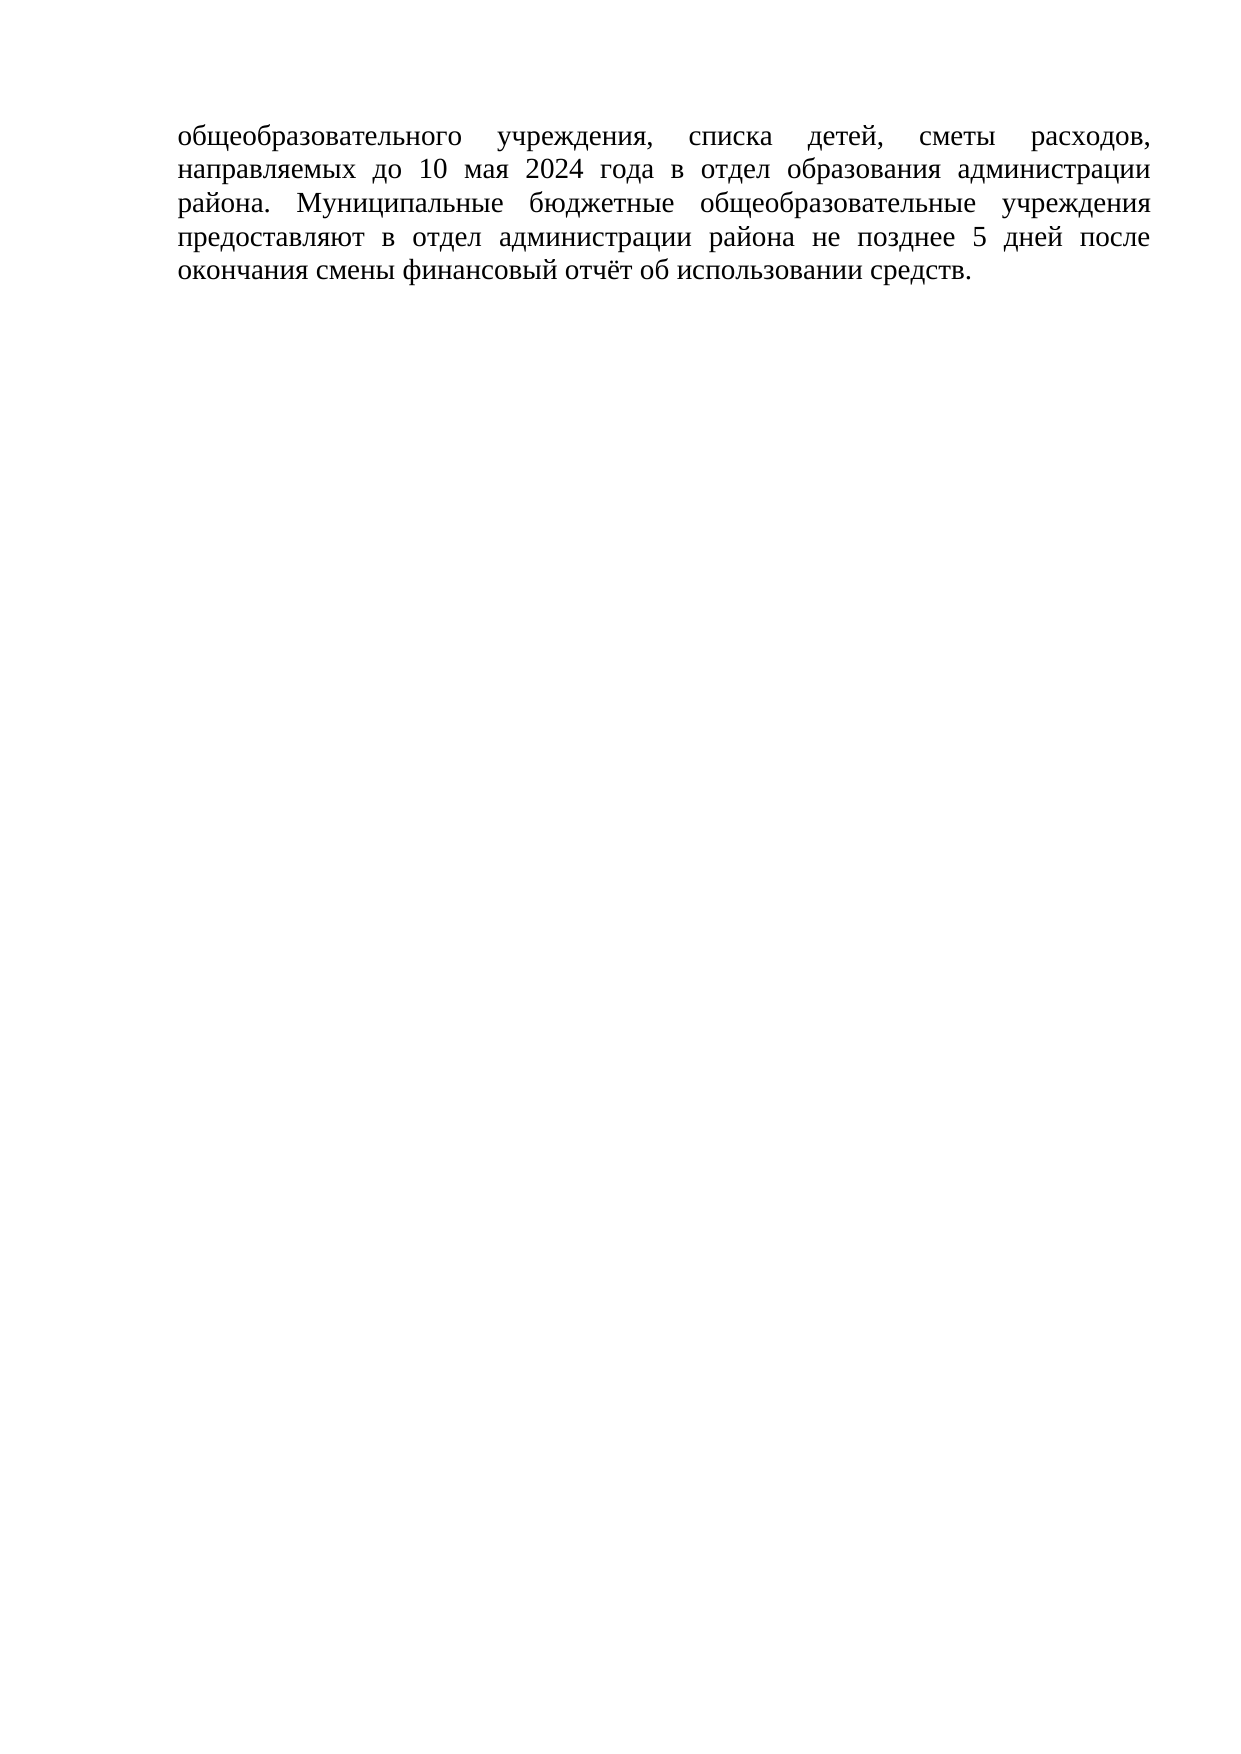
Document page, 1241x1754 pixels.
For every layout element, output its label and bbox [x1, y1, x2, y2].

text [177, 118, 1152, 286]
